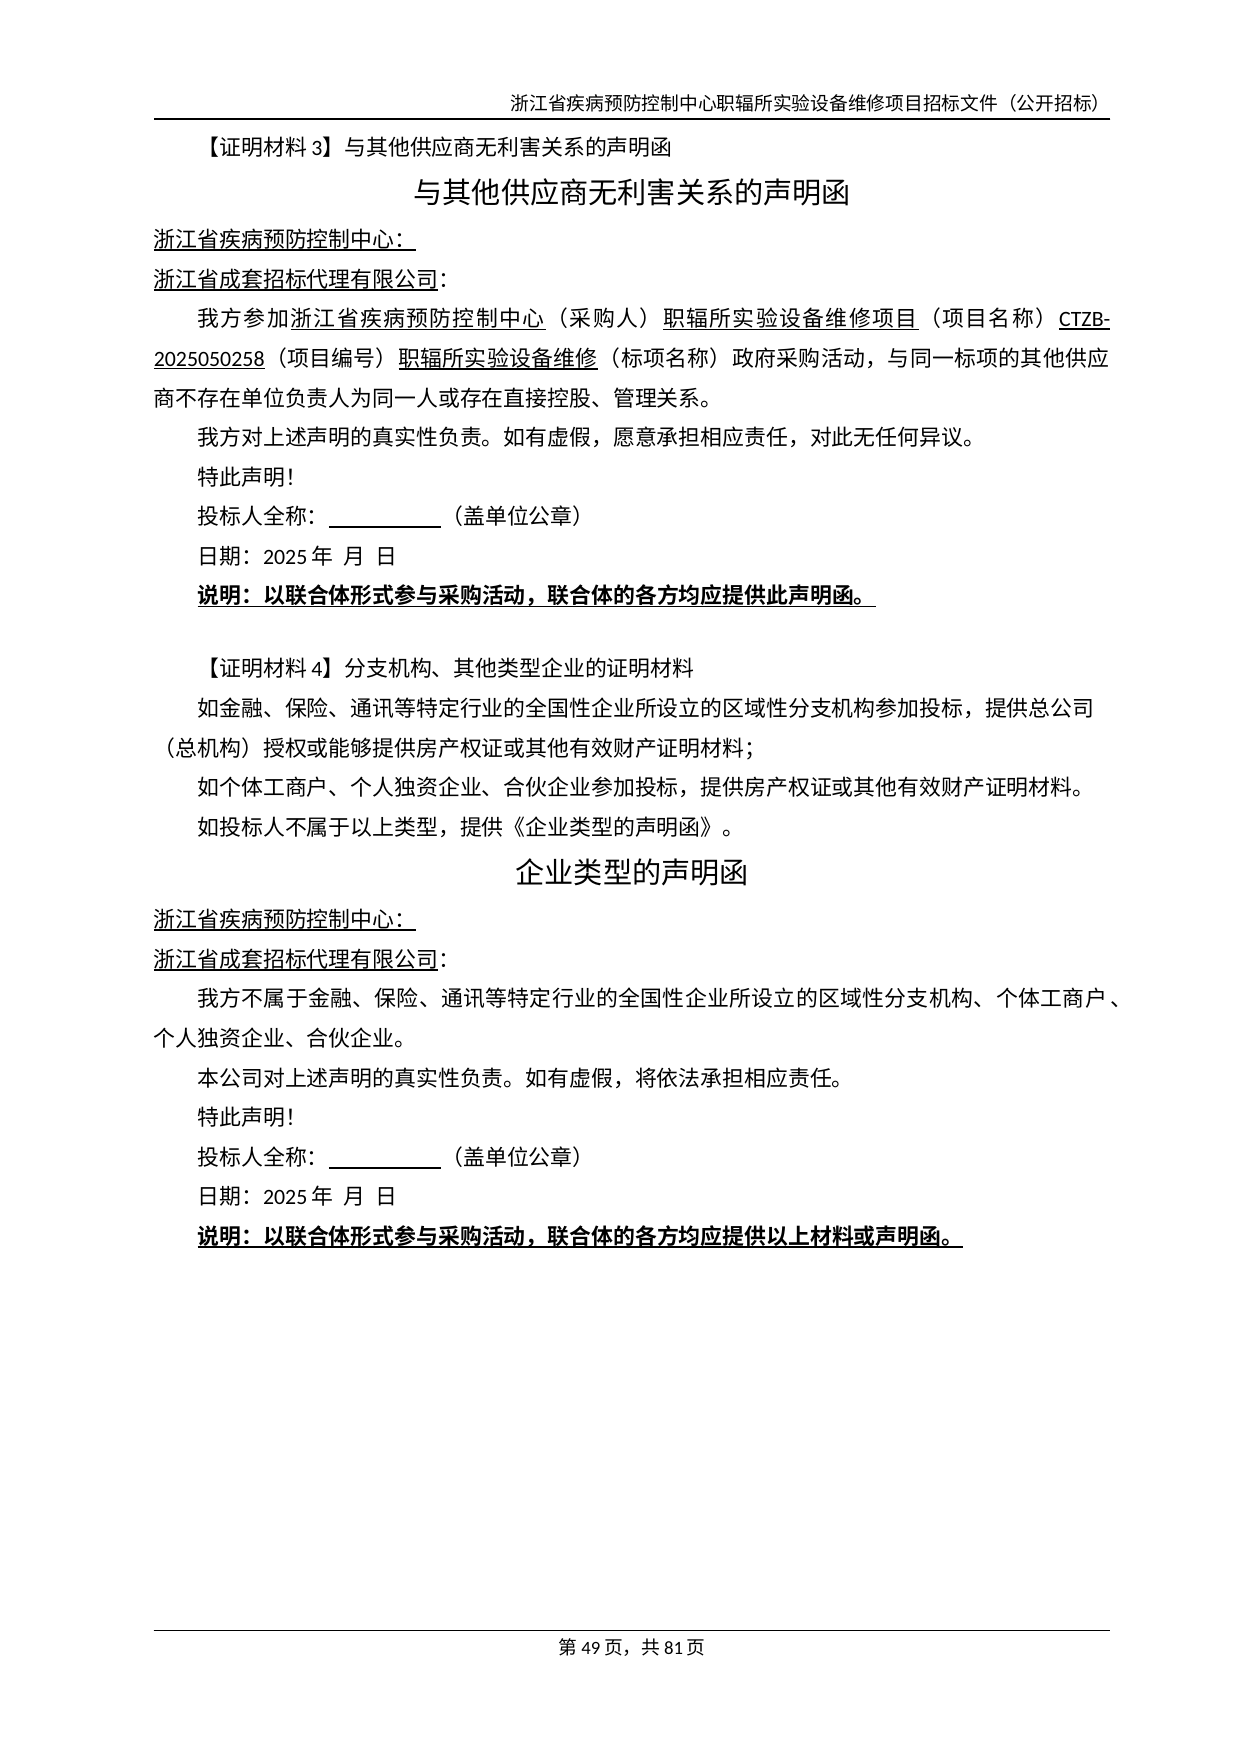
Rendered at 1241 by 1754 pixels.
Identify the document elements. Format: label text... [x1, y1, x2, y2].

text 与其他供应商无利害关系的声明函 [153, 169, 1110, 212]
text 投标人全称： （盖单位公章） [153, 499, 1110, 531]
text 我方对上述声明的真实性负责。如有虚假，愿意承担相应责任，对此无任何异议。 [153, 420, 1110, 452]
text 日期：2025年 月 日 [153, 1179, 1110, 1211]
text 说明：以联合体形式参与采购活动，联合体的各方均应提供此声明函。 [153, 578, 1110, 610]
text 浙江省疾病预防控制中心： [153, 902, 1110, 934]
subtitle 【证明材料4】分支机构、其他类型企业的证明材料 [153, 651, 1110, 683]
text 浙江省成套招标代理有限公司： [153, 942, 1110, 973]
text 特此声明！ [153, 460, 1110, 491]
text 我方不属于金融、保险、通讯等特定行业的全国性企业所设立的区域性分支机构、个体工商户、个人独资企业、合伙企业。 [153, 981, 1110, 1053]
text 特此声明！ [153, 1100, 1110, 1132]
text 我方参加浙江省疾病预防控制中心（采购人）职辐所实验设备维修项目（项目名称）CTZB-2025050258（项目编号）职辐所实验设备维修（标项名称）政府采购活动，与同一标项的其他供应商不存在单位负责人为同一人或存在直接控股、管理关系。 [153, 301, 1110, 412]
subtitle 【证明材料3】与其他供应商无利害关系的声明函 [153, 130, 1110, 162]
text 如个体工商户、个人独资企业、合伙企业参加投标，提供房产权证或其他有效财产证明材料。 [153, 770, 1110, 802]
text 本公司对上述声明的真实性负责。如有虚假，将依法承担相应责任。 [153, 1061, 1110, 1092]
text 如投标人不属于以上类型，提供《企业类型的声明函》。 [153, 810, 1110, 841]
text 企业类型的声明函 [153, 849, 1110, 892]
text 浙江省疾病预防控制中心： [153, 222, 1110, 254]
text 日期：2025年 月 日 [153, 539, 1110, 571]
text 浙江省成套招标代理有限公司： [153, 262, 1110, 293]
text 如金融、保险、通讯等特定行业的全国性企业所设立的区域性分支机构参加投标，提供总公司（总机构）授权或能够提供房产权证或其他有效财产证明材料； [153, 691, 1110, 762]
text 投标人全称： （盖单位公章） [153, 1140, 1110, 1171]
text 说明：以联合体形式参与采购活动，联合体的各方均应提供以上材料或声明函。 [153, 1219, 1110, 1251]
